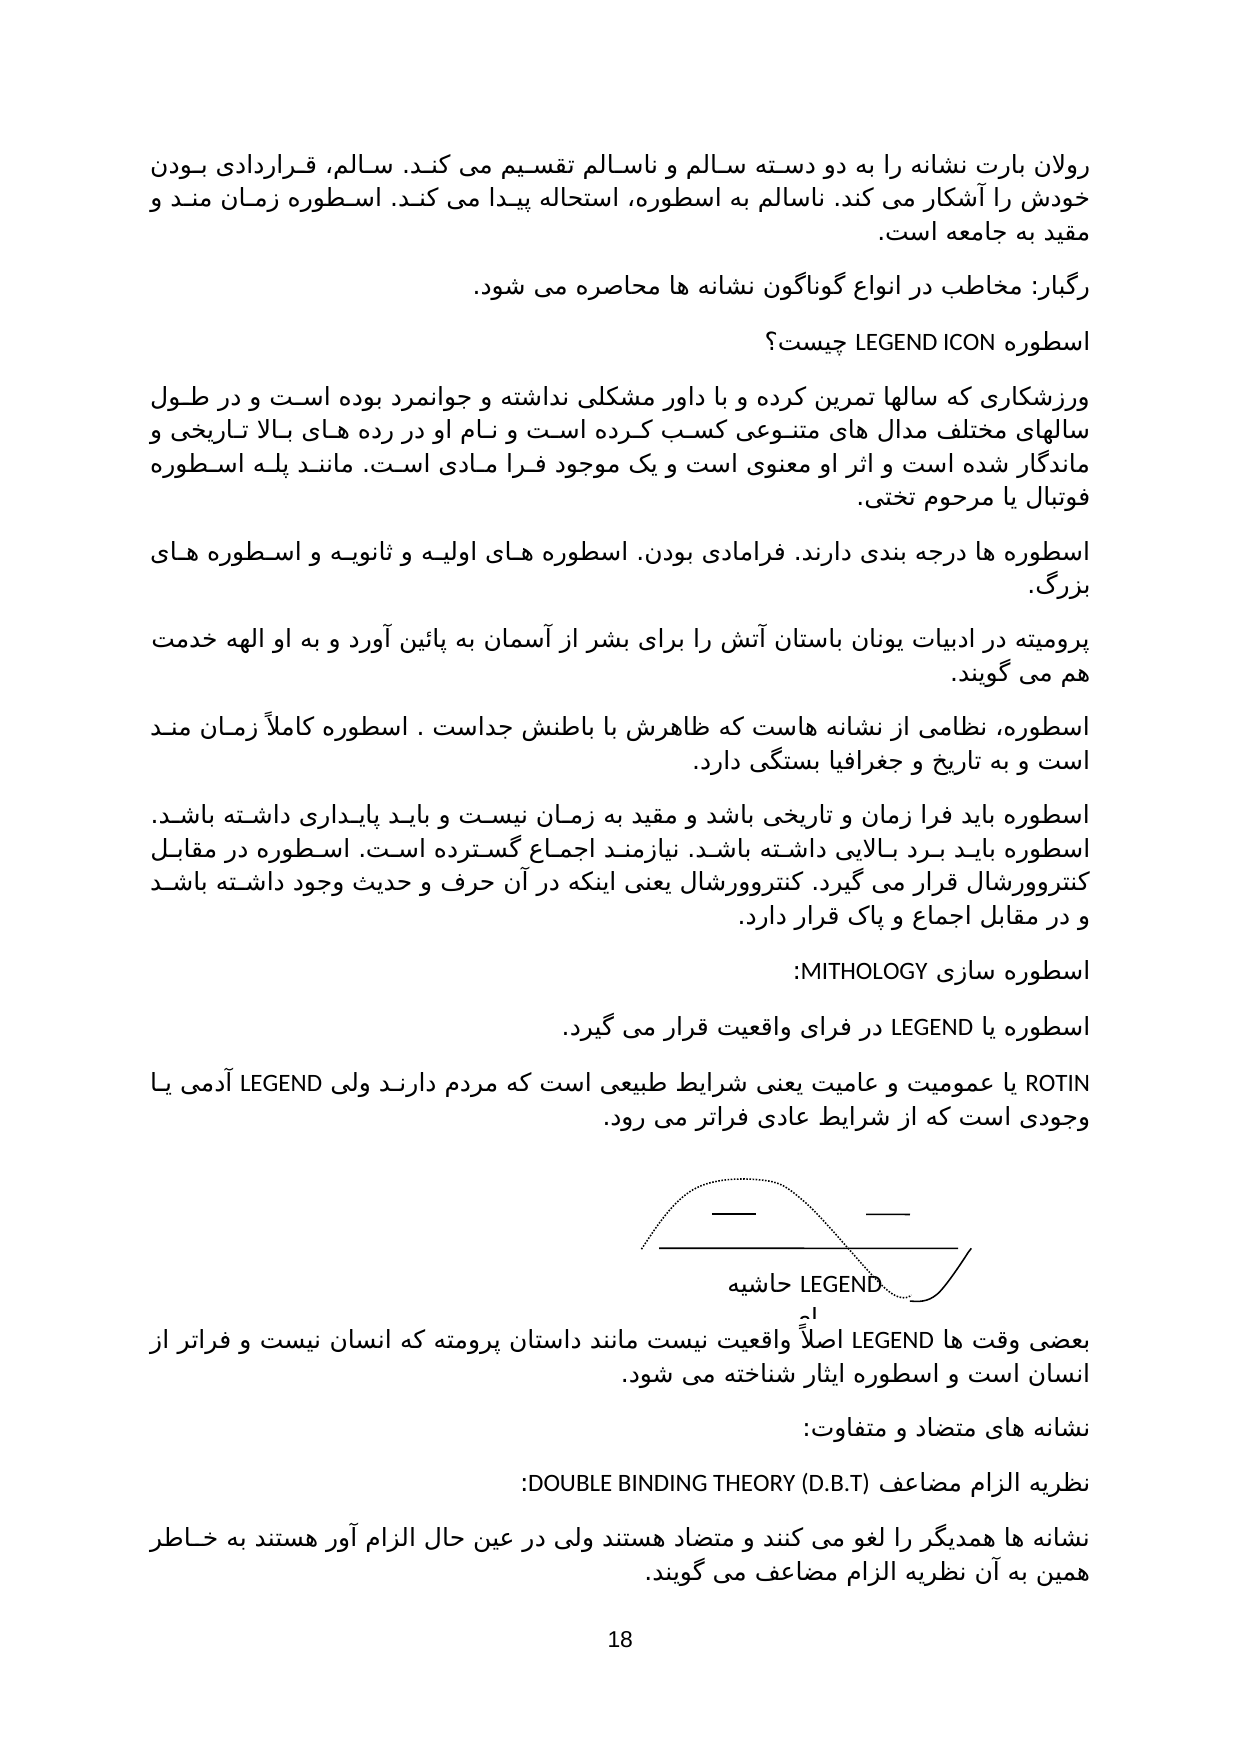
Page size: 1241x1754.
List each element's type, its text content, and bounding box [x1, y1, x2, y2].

text پرومیته در ادبیات یونان باستان آتش را برای بشر از آسمان به پائین آورد و به او الهه خدمت هم می گویند. [150, 624, 1090, 687]
text ROTIN یا عمومیت و عامیت یعنی شرایط طبیعی است که مردم دارند ولی LEGEND آدمی یا وجودی است که از شرایط عادی فراتر می رود. [150, 1067, 1090, 1131]
text اسطوره یا LEGEND در فرای واقعیت قرار می گیرد. [150, 1011, 1090, 1042]
text اسطوره LEGEND ICON چیست؟ [150, 326, 1090, 356]
text اسطوره ها درجه بندی دارند. فرامادی بودن. اسطوره های اولیه و ثانویه و اسطوره های بزرگ. [150, 537, 1090, 599]
text رگبار: مخاطب در انواع گوناگون نشانه ها محاصره می شود. [150, 271, 1090, 301]
text ورزشکاری که سالها تمرین کرده و با داور مشکلی نداشته و جوانمرد بوده است و در طول سالهای مختلف مدال های متنوعی کسب کرده است و نام او در رده های بالا تاریخی و ماندگار شده است و اثر او معنوی است و یک موجود فرا مادی است. مانند پله اسطوره فوتبال یا مرحوم تختی. [150, 382, 1090, 511]
text رولان بارت نشانه را به دو دسته سالم و ناسالم تقسیم می کند. سالم، قراردادی بودن خودش را آشکار می کند. ناسالم به اسطوره، استحاله پیدا می کند. اسطوره زمان مند و مقید به جامعه است. [150, 150, 1090, 246]
text اسطوره، نظامی از نشانه هاست که ظاهرش با باطنش جداست . اسطوره کاملاً زمان مند است و به تاریخ و جغرافیا بستگی دارد. [150, 712, 1090, 775]
text نظریه الزام مضاعف DOUBLE BINDING THEORY (D.B.T): [150, 1467, 1090, 1498]
text نشانه های متضاد و متفاوت: [150, 1413, 1090, 1442]
text نشانه ها همدیگر را لغو می کنند و متضاد هستند ولی در عین حال الزام آور هستند به خاطر همین به آن نظریه الزام مضاعف می گویند. [150, 1523, 1090, 1586]
text اسطوره سازی MITHOLOGY: [150, 955, 1090, 986]
text بعضی وقت ها LEGEND اصلاً واقعیت نیست مانند داستان پرومته که انسان نیست و فراتر از انسان است و اسطوره ایثار شناخته می شود. [150, 1324, 1090, 1388]
text اسطوره باید فرا زمان و تاریخی باشد و مقید به زمان نیست و باید پایداری داشته باشد. اسطوره باید برد بالایی داشته باشد. نیازمند اجماع گسترده است. اسطوره در مقابل کنتروورشال قرار می گیرد. کنتروورشال یعنی اینکه در آن حرف و حدیث وجود داشته باشد و در مقابل اجماع و پاک قرار دارد. [150, 800, 1090, 930]
